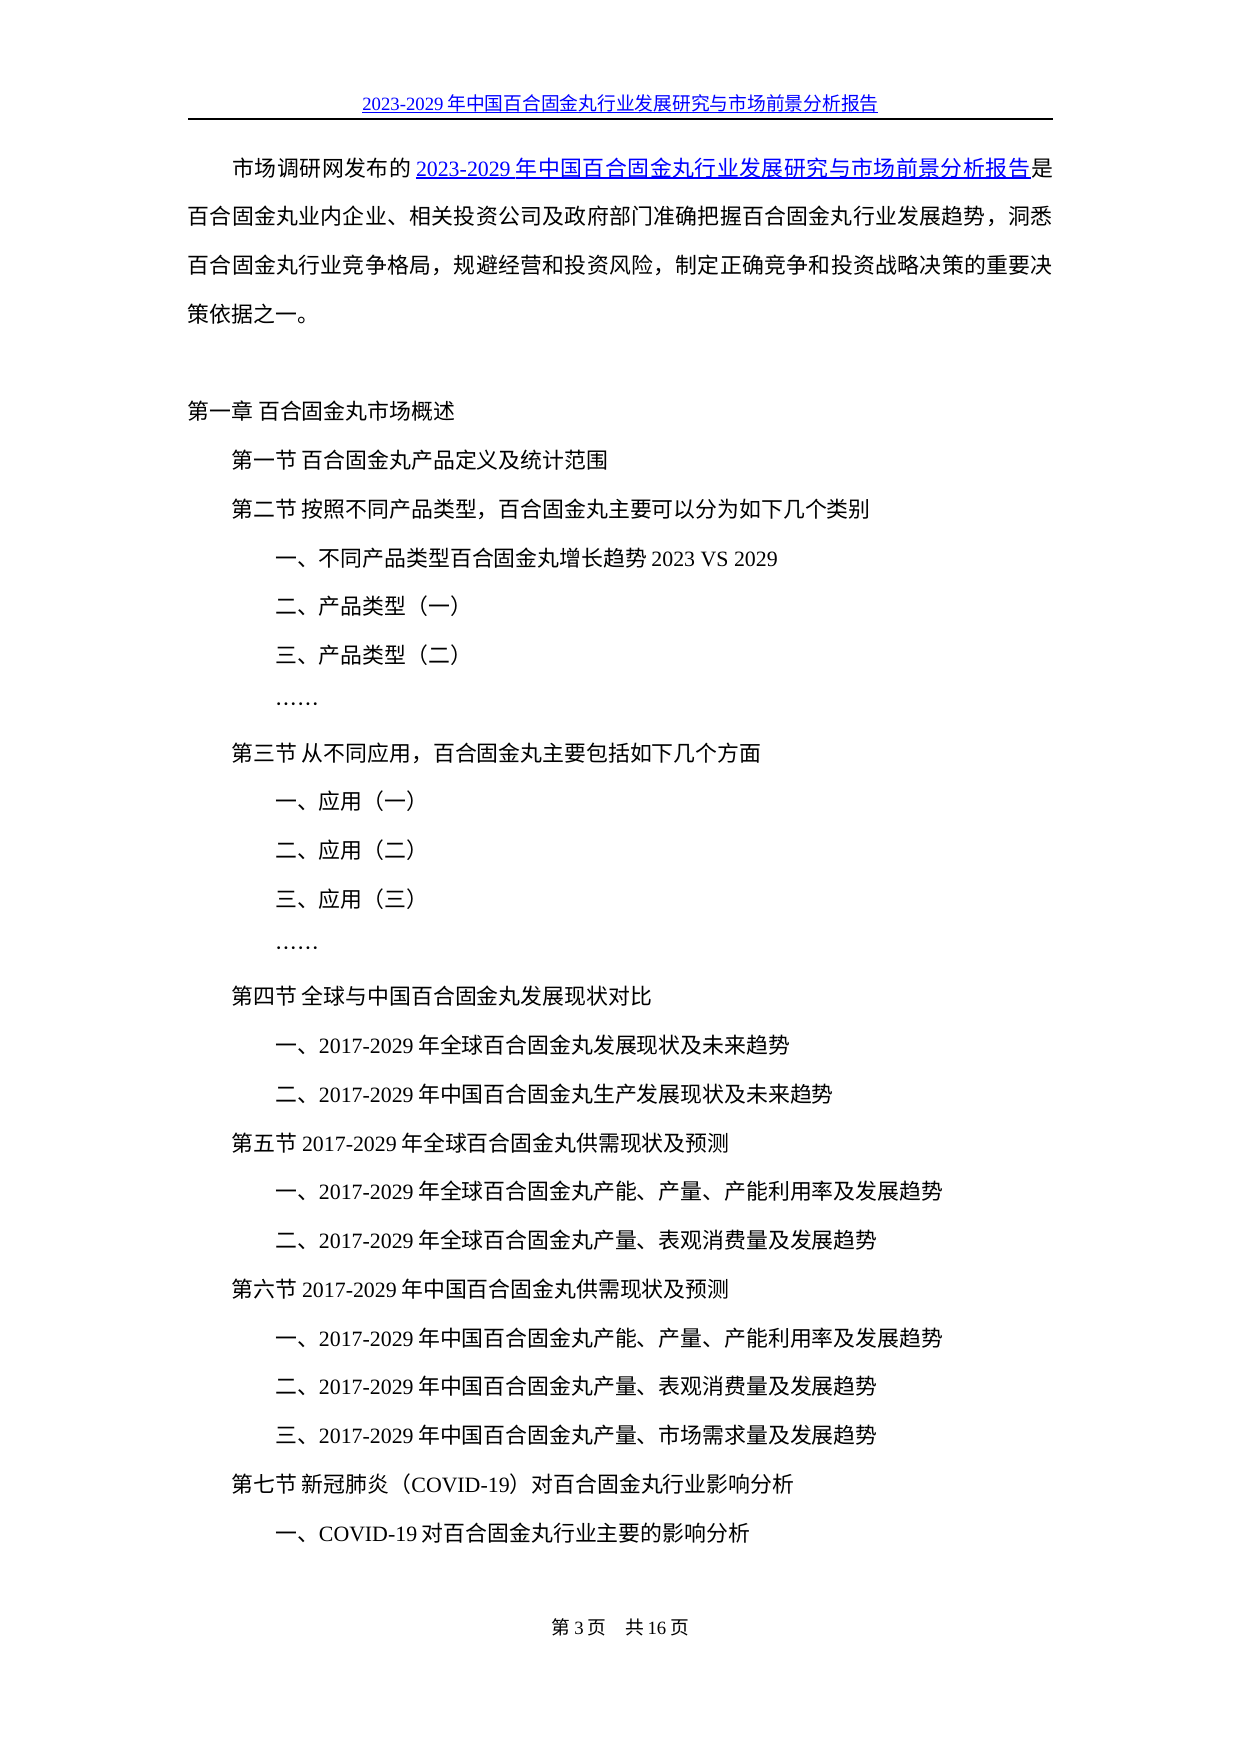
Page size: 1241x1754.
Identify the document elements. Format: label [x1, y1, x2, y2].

text [187, 150, 1053, 1548]
